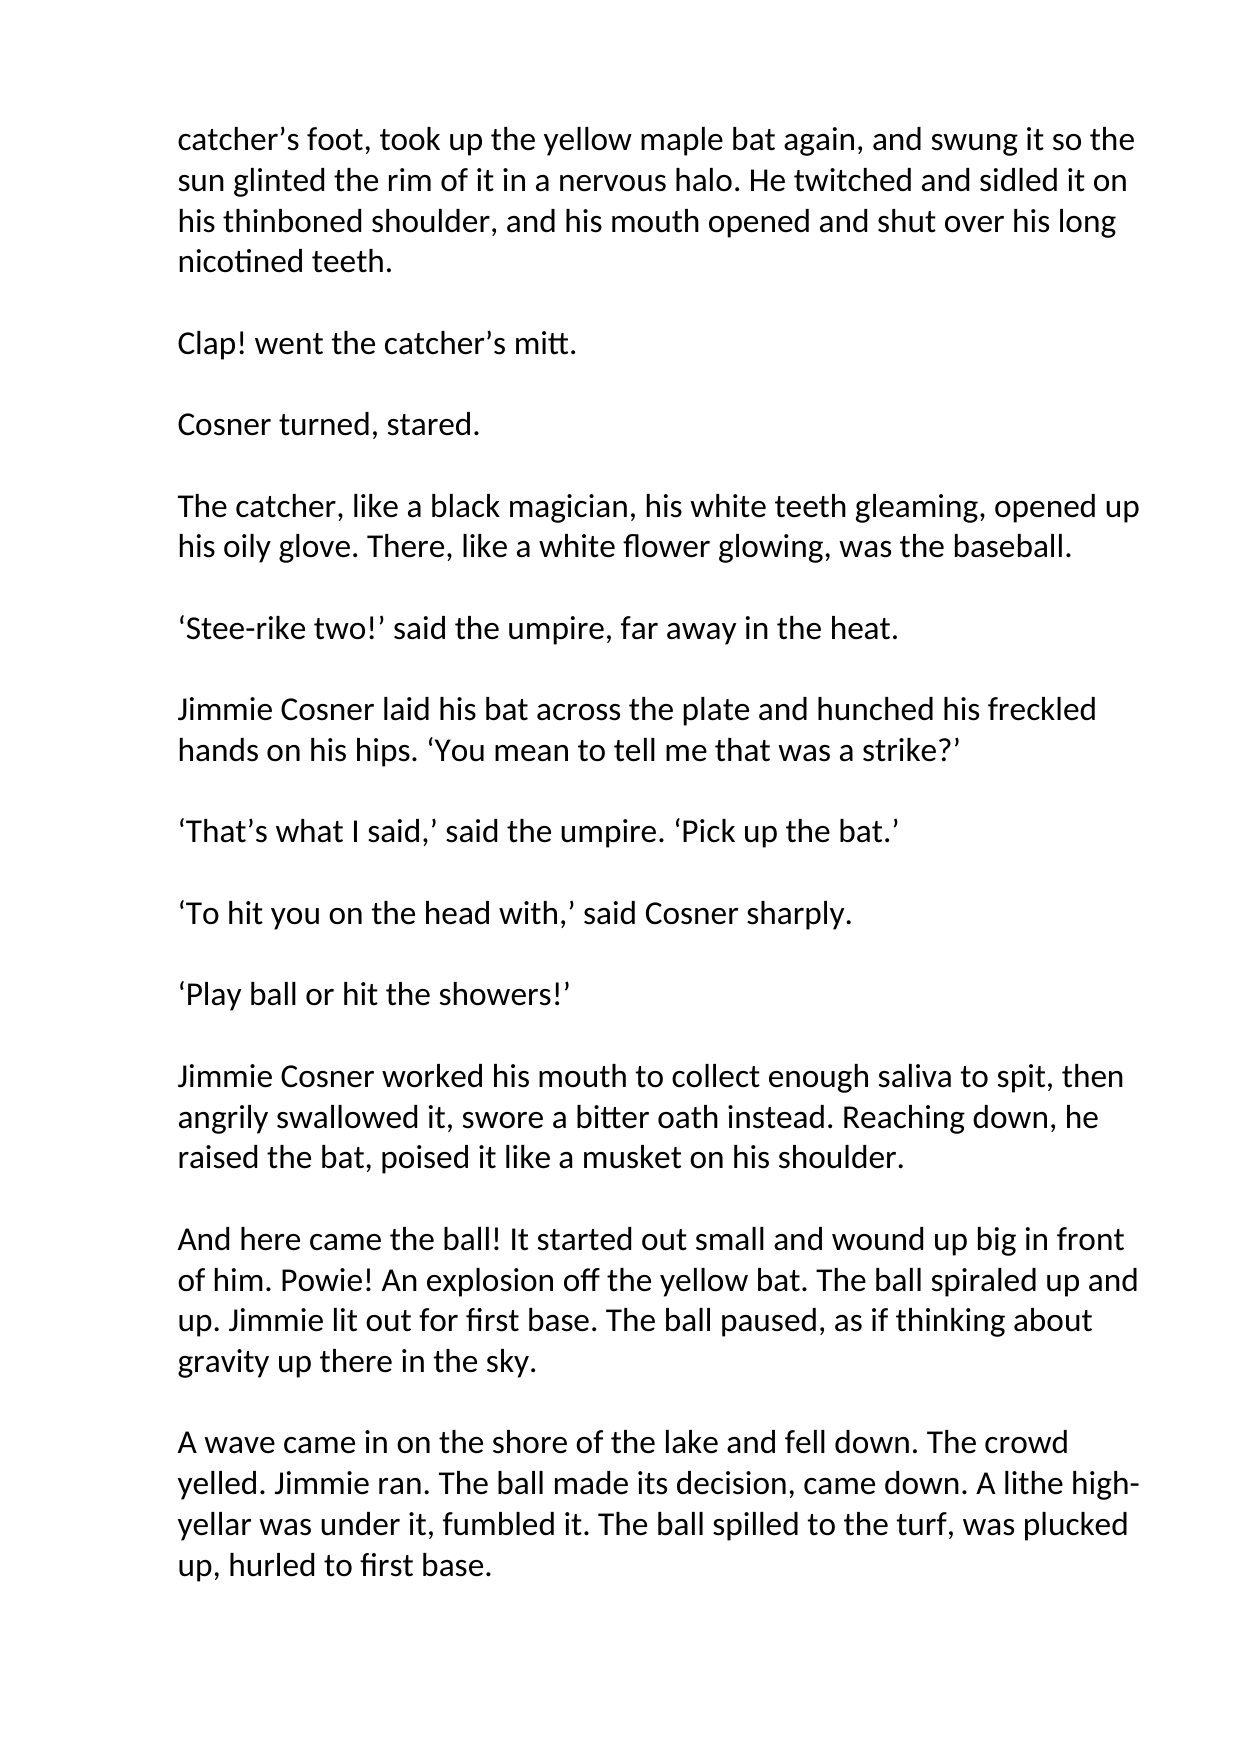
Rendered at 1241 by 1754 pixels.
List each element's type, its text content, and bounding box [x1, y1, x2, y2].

text ‘Play ball or hit the showers!’ [177, 973, 1152, 1014]
text Jimmie Cosner laid his bat across the plate and hunched his freckled hands on his hips. ‘You mean to tell me that was a strike?’ [177, 688, 1152, 770]
text Clap! went the catcher’s mitt. [177, 322, 1152, 362]
text A wave came in on the shore of the lake and fell down. The crowd yelled. Jimmie ran. The ball made its decision, came down. A lithe high-yellar was under it, fumbled it. The ball spilled to the turf, was plucked up, hurled to first base. [177, 1421, 1152, 1584]
text And here came the ball! It started out small and wound up big in front of him. Powie! An explosion off the yellow bat. The ball spiraled up and up. Jimmie lit out for first base. The ball paused, as if thinking about gravity up there in the sky. [177, 1218, 1152, 1381]
text Jimmie Cosner worked his mouth to collect enough saliva to spit, then angrily swallowed it, swore a bitter oath instead. Reaching down, he raised the bat, poised it like a musket on his shoulder. [177, 1055, 1152, 1177]
text Cosner turned, stared. [177, 403, 1152, 444]
text ‘Stee-rike two!’ said the umpire, far away in the heat. [177, 607, 1152, 648]
text ‘That’s what I said,’ said the umpire. ‘Pick up the bat.’ [177, 811, 1152, 851]
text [177, 118, 1152, 281]
text The catcher, like a black magician, his white teeth gleaming, opened up his oily glove. There, like a white flower glowing, was the baseball. [177, 485, 1152, 566]
text ‘To hit you on the head with,’ said Cosner sharply. [177, 892, 1152, 933]
